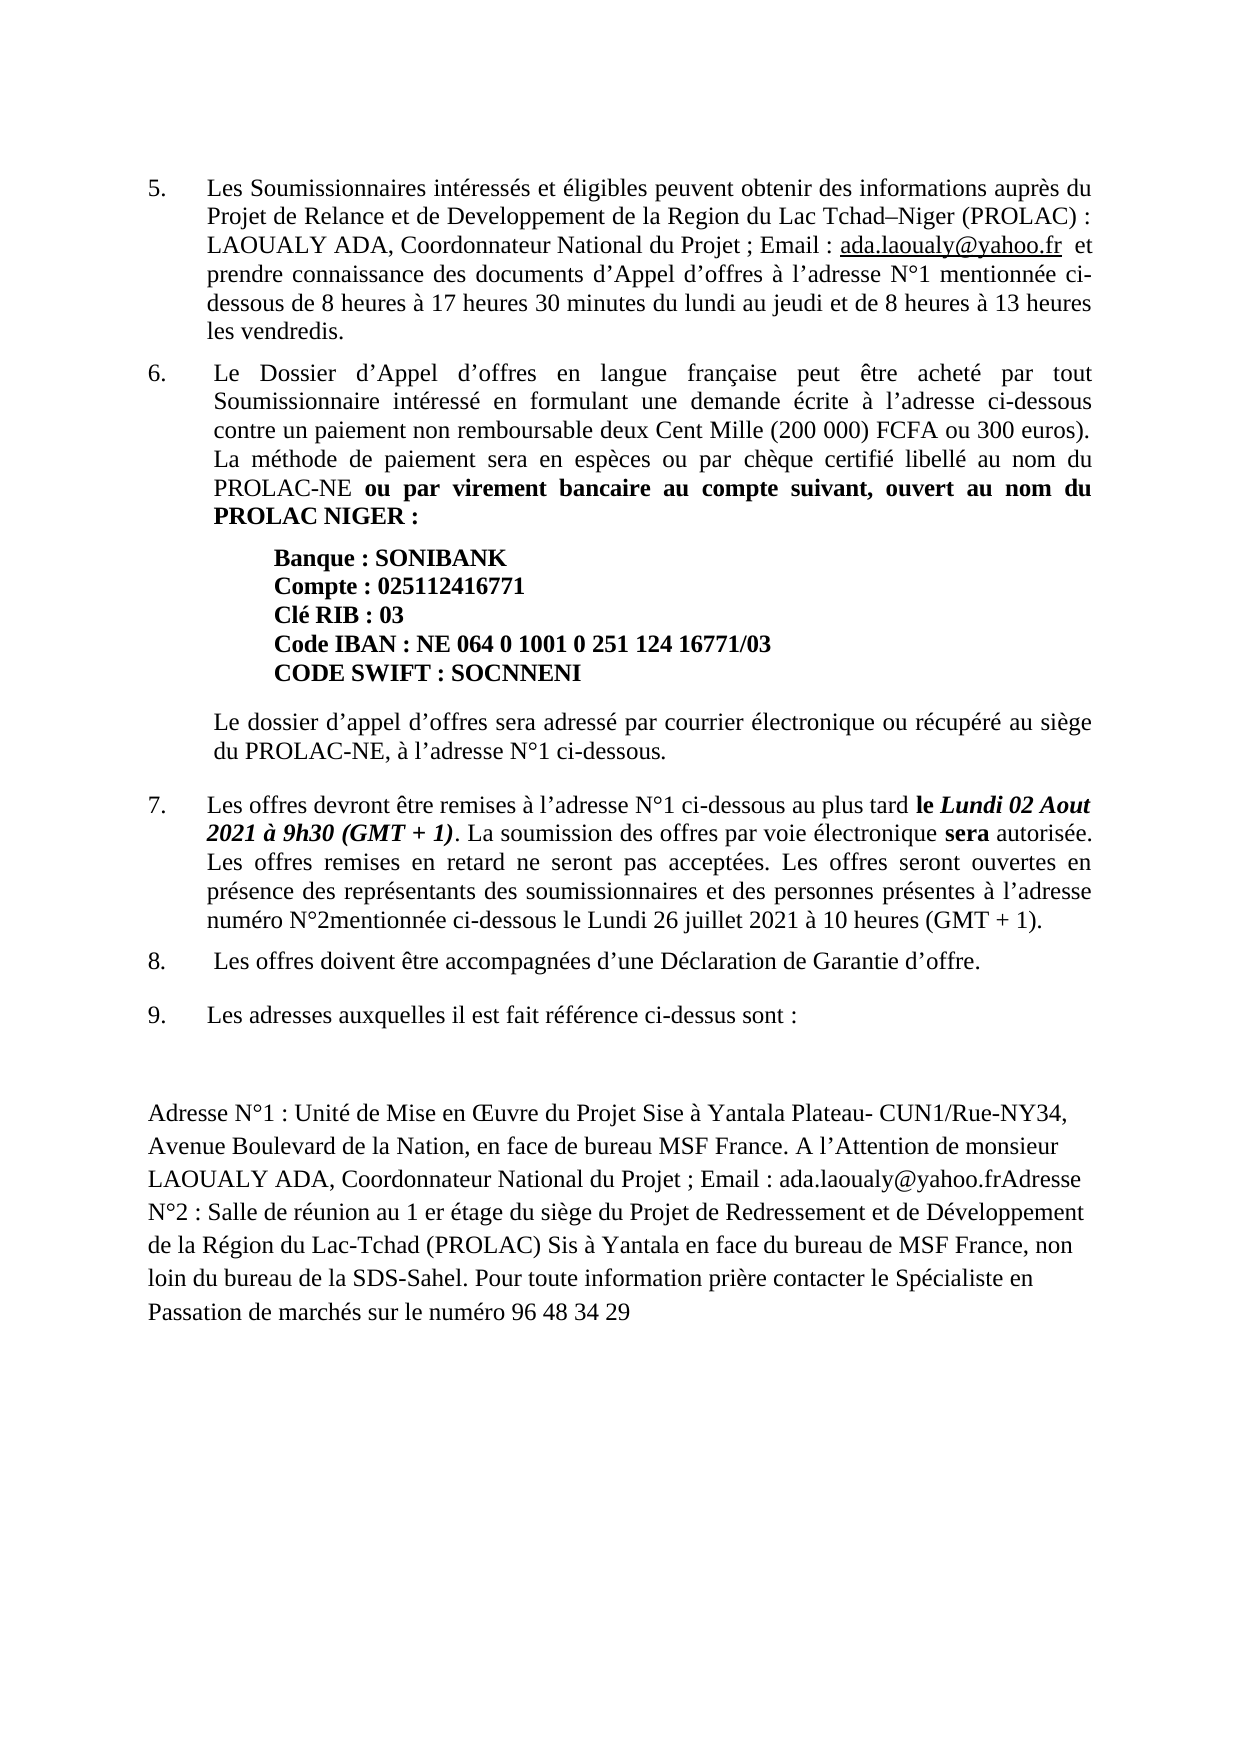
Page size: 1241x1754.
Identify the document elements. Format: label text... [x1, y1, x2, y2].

list Clé RIB : 03 [274, 600, 1093, 629]
list Compte : 025112416771 [274, 571, 1093, 600]
text Adresse N°1 : Unité de Mise en Œuvre du Projet Sise à Yantala Plateau- CUN1/Rue-NY34, Avenue Boulevard de la Nation, en face de bureau MSF France. A l’Attention de monsieur LAOUALY ADA, Coordonnateur National du Projet ; Email : ada.laoualy@yahoo.frAdresse N°2 : Salle de réunion au 1 er étage du siège du Projet de Redressement et de Développement de la Région du Lac-Tchad (PROLAC) Sis à Yantala en face du bureau de MSF France, non loin du bureau de la SDS-Sahel. Pour toute information prière contacter le Spécialiste en Passation de marchés sur le numéro 96 48 34 29 [148, 1098, 1093, 1325]
list Les offres doivent être accompagnées d’une Déclaration de Garantie d’offre. [148, 946, 1093, 975]
list CODE SWIFT : SOCNNENI [274, 658, 1093, 686]
list Les adresses auxquelles il est fait référence ci-dessus sont : [148, 1000, 1093, 1028]
list Code IBAN : NE 064 0 1001 0 251 124 16771/03 [274, 629, 1093, 658]
text Le dossier d’appel d’offres sera adressé par courrier électronique ou récupéré au siège du PROLAC-NE, à l’adresse N°1 ci-dessous. [213, 707, 1093, 765]
list Les offres devront être remises à l’adresse N°1 ci-dessous au plus tard le Lundi 02 Aout 2021 à 9h30 (GMT + 1). La soumission des offres par voie électronique sera autorisée. Les offres remises en retard ne seront pas acceptées. Les offres seront ouvertes en présence des représentants des soumissionnaires et des personnes présentes à l’adresse numéro N°2mentionnée ci-dessous le Lundi 26 juillet 2021 à 10 heures (GMT + 1). [148, 790, 1093, 933]
list Le Dossier d’Appel d’offres en langue française peut être acheté par tout Soumissionnaire intéressé en formulant une demande écrite à l’adresse ci-dessous contre un paiement non remboursable deux Cent Mille (200 000) FCFA ou 300 euros). La méthode de paiement sera en espèces ou par chèque certifié libellé au nom du PROLAC-NE ou par virement bancaire au compte suivant, ouvert au nom du PROLAC NIGER : [148, 358, 1093, 530]
list Les Soumissionnaires intéressés et éligibles peuvent obtenir des informations auprès du Projet de Relance et de Developpement de la Region du Lac Tchad–Niger (PROLAC) : LAOUALY ADA, Coordonnateur National du Projet ; Email : ada.laoualy@yahoo.fr et prendre connaissance des documents d’Appel d’offres à l’adresse N°1 mentionnée ci-dessous de 8 heures à 17 heures 30 minutes du lundi au jeudi et de 8 heures à 13 heures les vendredis. [148, 173, 1093, 345]
list Banque : SONIBANK [274, 543, 1093, 571]
